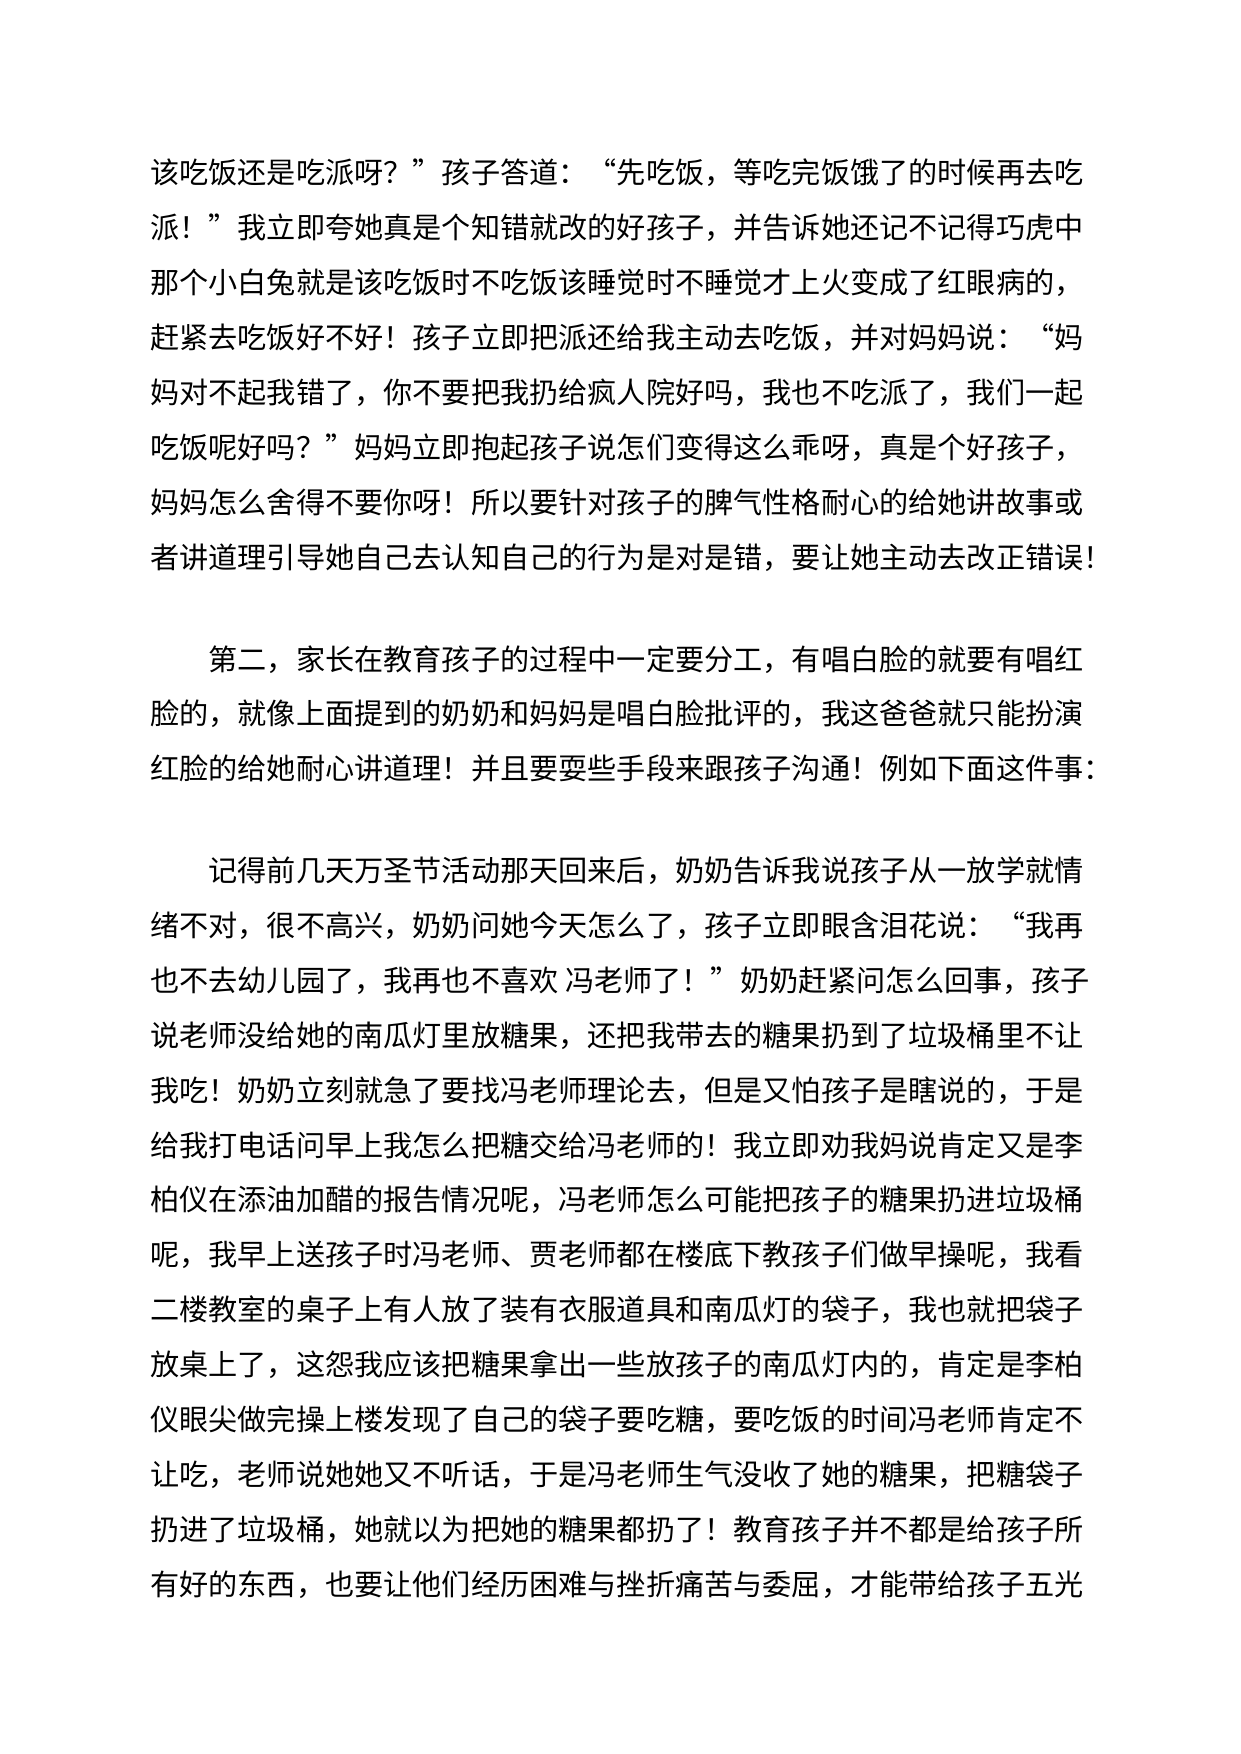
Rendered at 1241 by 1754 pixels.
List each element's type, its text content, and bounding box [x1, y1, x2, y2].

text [150, 848, 1090, 1603]
text 第二，家长在教育孩子的过程中一定要分工，有唱白脸的就要有唱红脸的，就像上面提到的奶奶和妈妈是唱白脸批评的，我这爸爸就只能扮演红脸的给她耐心讲道理！并且要耍些手段来跟孩子沟通！例如下面这件事： [150, 636, 1090, 788]
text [150, 150, 1090, 577]
